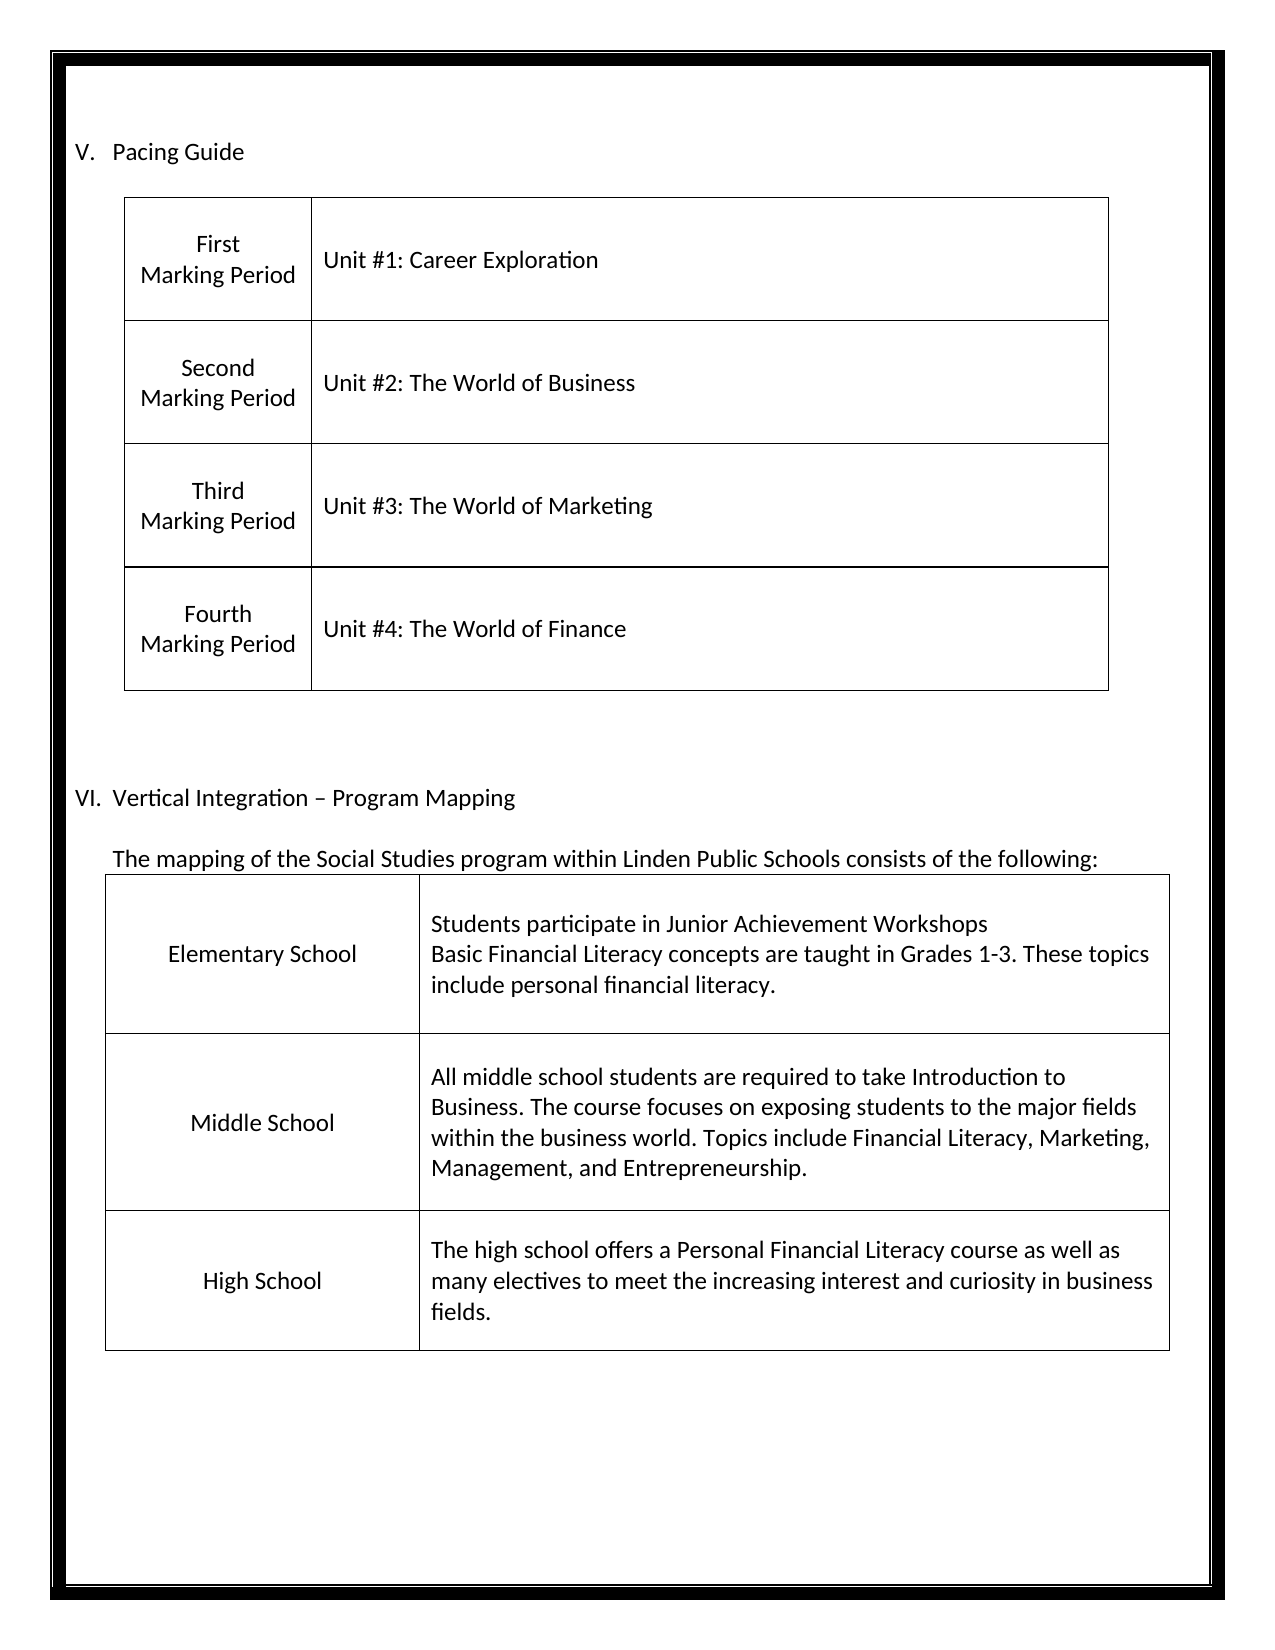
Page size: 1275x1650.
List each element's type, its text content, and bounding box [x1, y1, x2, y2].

table_header Elementary School [106, 875, 419, 1033]
table_header Students participate in Junior Achievement Workshops Basic Financial Literacy concepts are taught in Grades 1-3. These topics include personal financial literacy. [420, 875, 1169, 1033]
list Pacing Guide [75, 136, 1200, 167]
table_cell Unit #2: The World of Business [312, 321, 1108, 443]
list The mapping of the Social Studies program within Linden Public Schools consists of the following: [112, 843, 1200, 874]
table_cell Fourth Marking Period [125, 568, 311, 689]
table_cell Unit #4: The World of Finance [312, 568, 1108, 689]
table_cell The high school offers a Personal Financial Literacy course as well as many electives to meet the increasing interest and curiosity in business fields. [420, 1211, 1169, 1350]
table_cell All middle school students are required to take Introduction to Business. The course focuses on exposing students to the major fields within the business world. Topics include Financial Literacy, Marketing, Management, and Entrepreneurship. [420, 1034, 1169, 1210]
table_header Unit #1: Career Exploration [312, 198, 1108, 320]
list Vertical Integration – Program Mapping [75, 782, 1200, 813]
table_cell High School [106, 1211, 419, 1350]
table_header First Marking Period [125, 198, 311, 320]
table_cell Unit #3: The World of Marketing [312, 444, 1108, 566]
table_cell Third Marking Period [125, 444, 311, 566]
table_cell Middle School [106, 1034, 419, 1210]
table_cell Second Marking Period [125, 321, 311, 443]
